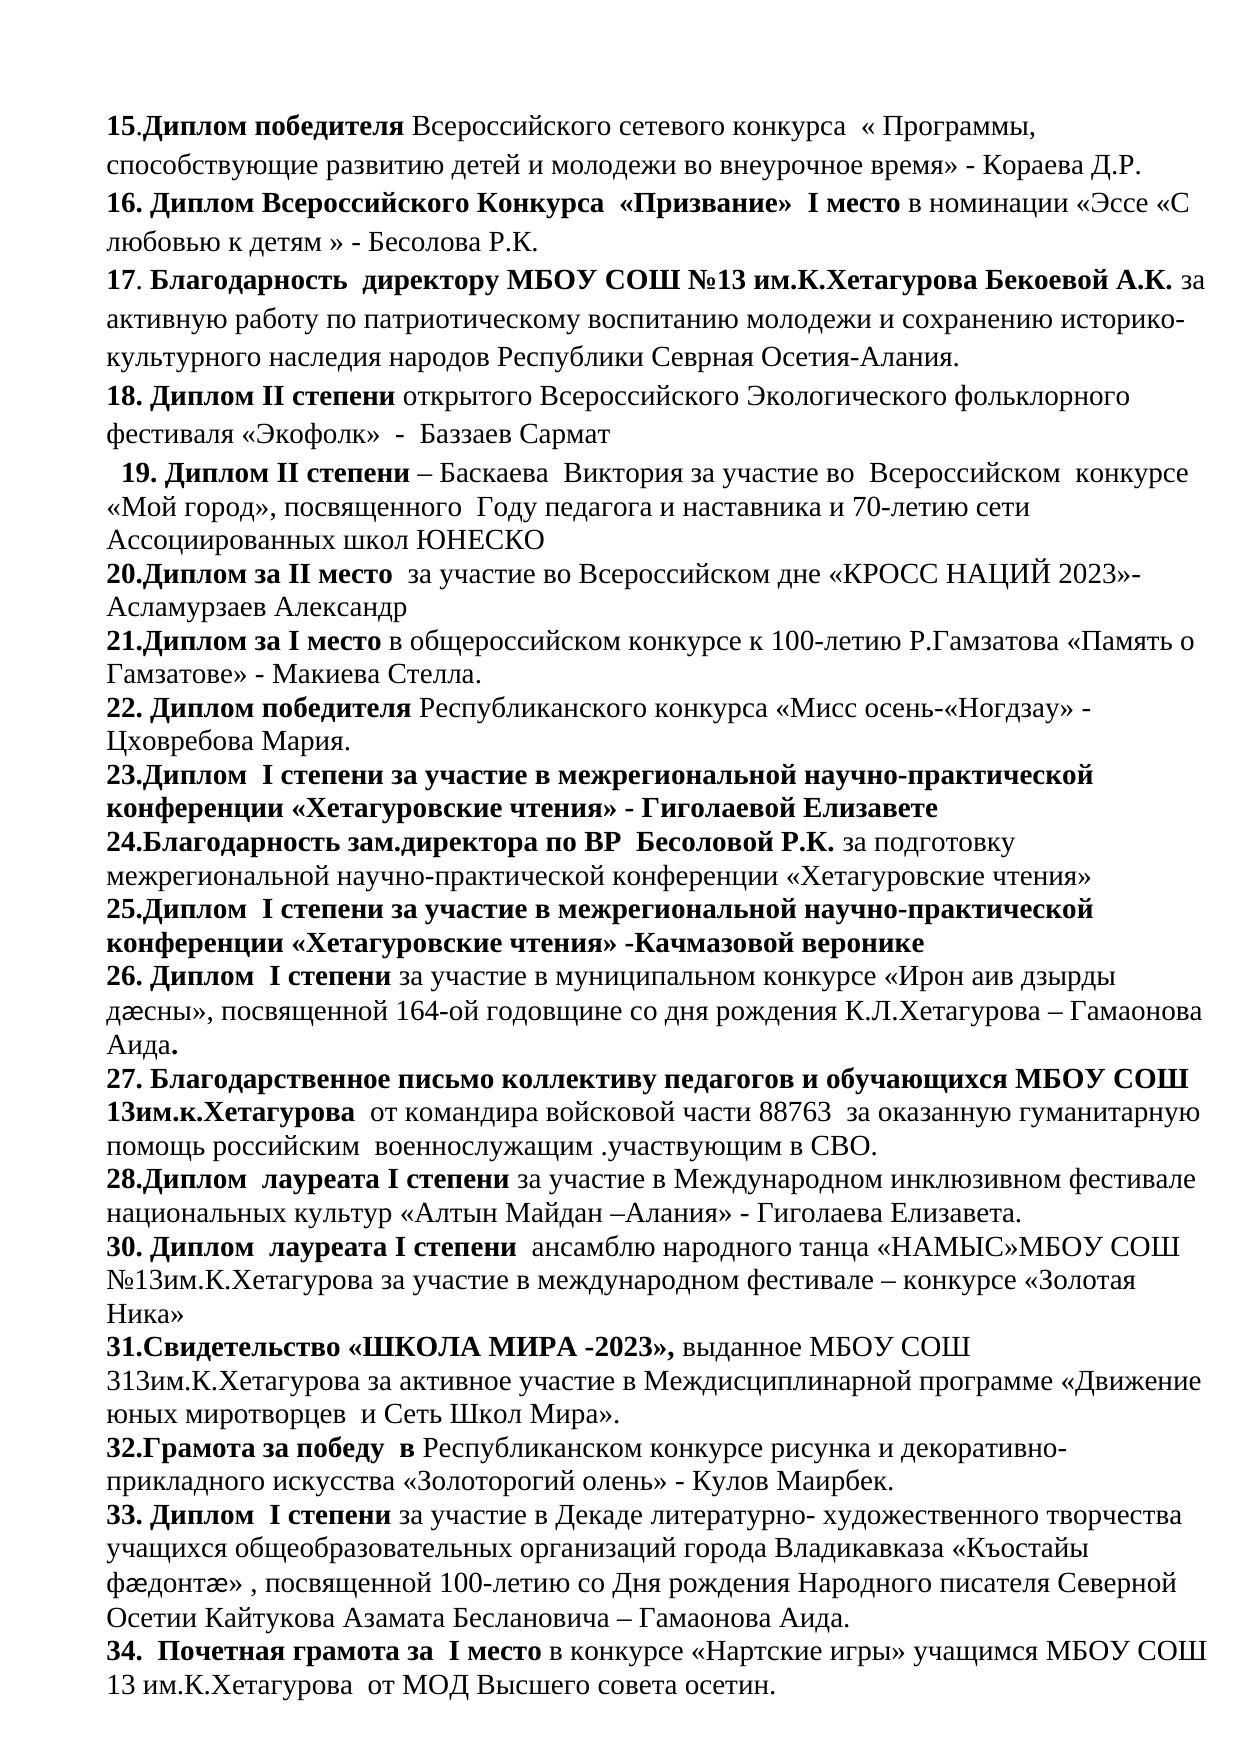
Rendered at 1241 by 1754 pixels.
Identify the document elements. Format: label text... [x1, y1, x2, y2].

text 17. Благодарность директору МБОУ СОШ №13 им.К.Хетагурова Бекоевой А.К. за активную работу по патриотическому воспитанию молодежи и сохранению историко-культурного наследия народов Республики Севрная Осетия-Алания. [106, 262, 1213, 373]
text 23.Диплом I степени за участие в межрегиональной научно-практической конференции «Хетагуровские чтения» - Гиголаевой Елизавете [106, 757, 1213, 824]
text 30. Диплом лауреата I степени ансамблю народного танца «НАМЫС»МБОУ СОШ №13им.К.Хетагурова за участие в международном фестивале – конкурсе «Золотая Ника» [106, 1229, 1213, 1329]
text 20.Диплом за II место за участие во Всероссийском дне «КРОСС НАЦИЙ 2023»- Асламурзаев Александр [106, 556, 1213, 623]
text 25.Диплом I степени за участие в межрегиональной научно-практической конференции «Хетагуровские чтения» -Качмазовой веронике [106, 891, 1213, 958]
text 22. Диплом победителя Республиканского конкурса «Мисс осень-«Ногдзау» -Цховребова Мария. [106, 690, 1213, 757]
text 15.Диплом победителя Всероссийского сетевого конкурса « Программы, способствующие развитию детей и молодежи во внеурочное время» - Кораева Д.Р. [106, 108, 1213, 180]
text 16. Диплом Всероссийского Конкурса «Призвание» I место в номинации «Эссе «С любовью к детям » - Бесолова Р.К. [106, 185, 1213, 257]
text 28.Диплом лауреата I степени за участие в Международном инклюзивном фестивале национальных культур «Алтын Майдан –Алания» - Гиголаева Елизавета. [106, 1162, 1213, 1229]
text 31.Свидетельство «ШКОЛА МИРА -2023», выданное МБОУ СОШ 313им.К.Хетагурова за активное участие в Междисциплинарной программе «Движение юных миротворцев и Сеть Школ Мира». [106, 1329, 1213, 1430]
text 19. Диплом II степени – Баскаева Виктория за участие во Всероссийском конкурсе «Мой город», посвященного Году педагога и наставника и 70-летию сети Ассоциированных школ ЮНЕСКО [106, 455, 1213, 556]
text 33. Диплом I степени за участие в Декаде литературно- художественного творчества учащихся общеобразовательных организаций города Владикавказа «Къостайы фæдонтæ» , посвященной 100-летию со Дня рождения Народного писателя Северной Осетии Кайтукова Азамата Беслановича – Гамаонова Аида. [106, 1497, 1213, 1633]
text 26. Диплом I степени за участие в муниципальном конкурсе «Ирон аив дзырды дæсны», посвященной 164-ой годовщине со дня рождения К.Л.Хетагурова – Гамаонова Аида. [106, 958, 1213, 1061]
text 32.Грамота за победу в Республиканском конкурсе рисунка и декоративно-прикладного искусства «Золоторогий олень» - Кулов Маирбек. [106, 1430, 1213, 1497]
text 24.Благодарность зам.директора по ВР Бесоловой Р.К. за подготовку межрегиональной научно-практической конференции «Хетагуровские чтения» [106, 824, 1213, 891]
text 34. Почетная грамота за I место в конкурсе «Нартские игры» учащимся МБОУ СОШ 13 им.К.Хетагурова от МОД Высшего совета осетин. [106, 1633, 1213, 1700]
text 27. Благодарственное письмо коллективу педагогов и обучающихся МБОУ СОШ 13им.к.Хетагурова от командира войсковой части 88763 за оказанную гуманитарную помощь российским военнослужащим .участвующим в СВО. [106, 1061, 1213, 1162]
text 21.Диплом за I место в общероссийском конкурсе к 100-летию Р.Гамзатова «Память о Гамзатове» - Макиева Стелла. [106, 623, 1213, 690]
text 18. Диплом II степени открытого Всероссийского Экологического фольклорного фестиваля «Экофолк» - Баззаев Сармат [106, 378, 1213, 450]
